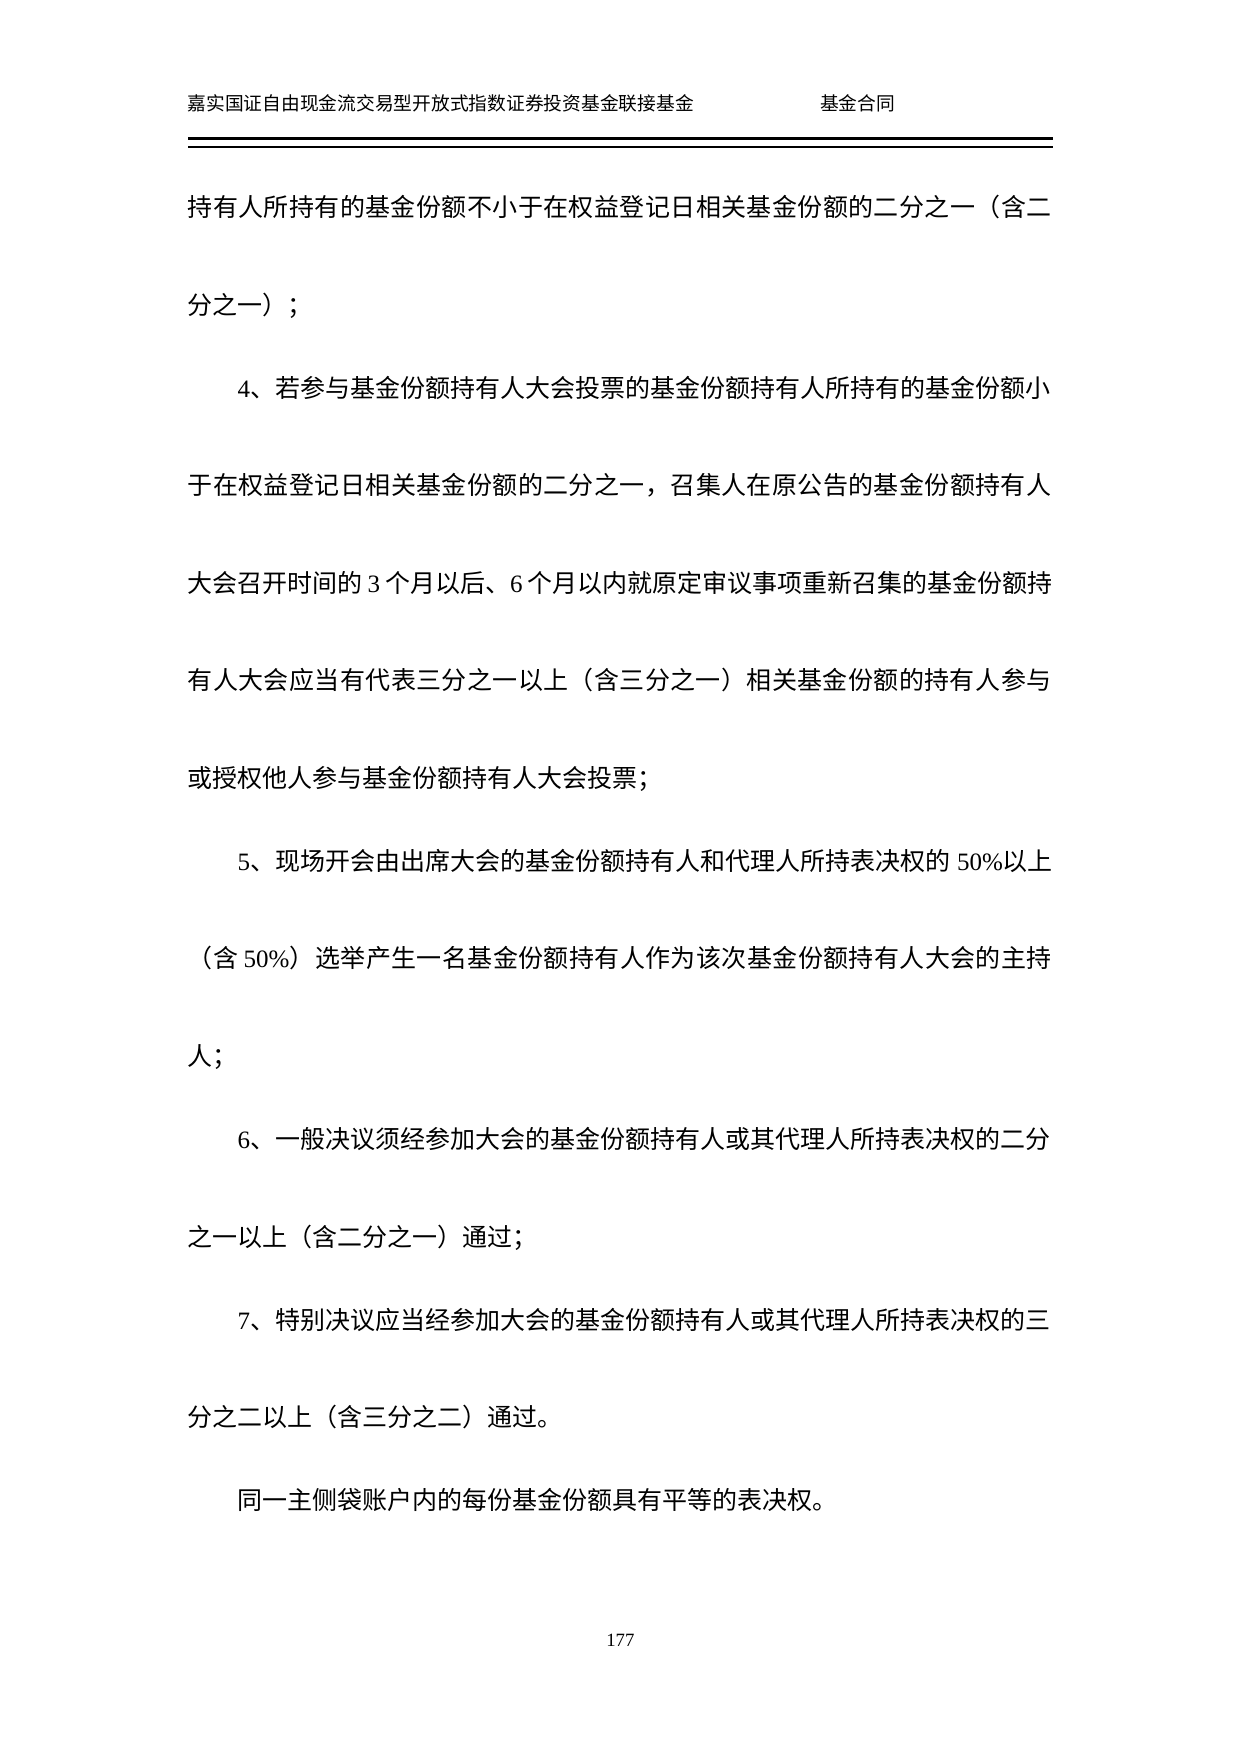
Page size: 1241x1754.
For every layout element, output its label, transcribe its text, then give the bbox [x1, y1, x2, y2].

text 7、特别决议应当经参加大会的基金份额持有人或其代理人所持表决权的三分之二以上（含三分之二）通过。 [187, 1286, 1053, 1448]
text 6、一般决议须经参加大会的基金份额持有人或其代理人所持表决权的二分之一以上（含二分之一）通过； [187, 1105, 1053, 1268]
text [187, 173, 1053, 336]
text 5、现场开会由出席大会的基金份额持有人和代理人所持表决权的50%以上（含50%）选举产生一名基金份额持有人作为该次基金份额持有人大会的主持人； [187, 827, 1053, 1087]
text 同一主侧袋账户内的每份基金份额具有平等的表决权。 [187, 1466, 1053, 1531]
text 4、若参与基金份额持有人大会投票的基金份额持有人所持有的基金份额小于在权益登记日相关基金份额的二分之一，召集人在原公告的基金份额持有人大会召开时间的3个月以后、6个月以内就原定审议事项重新召集的基金份额持有人大会应当有代表三分之一以上（含三分之一）相关基金份额的持有人参与或授权他人参与基金份额持有人大会投票； [187, 354, 1053, 809]
